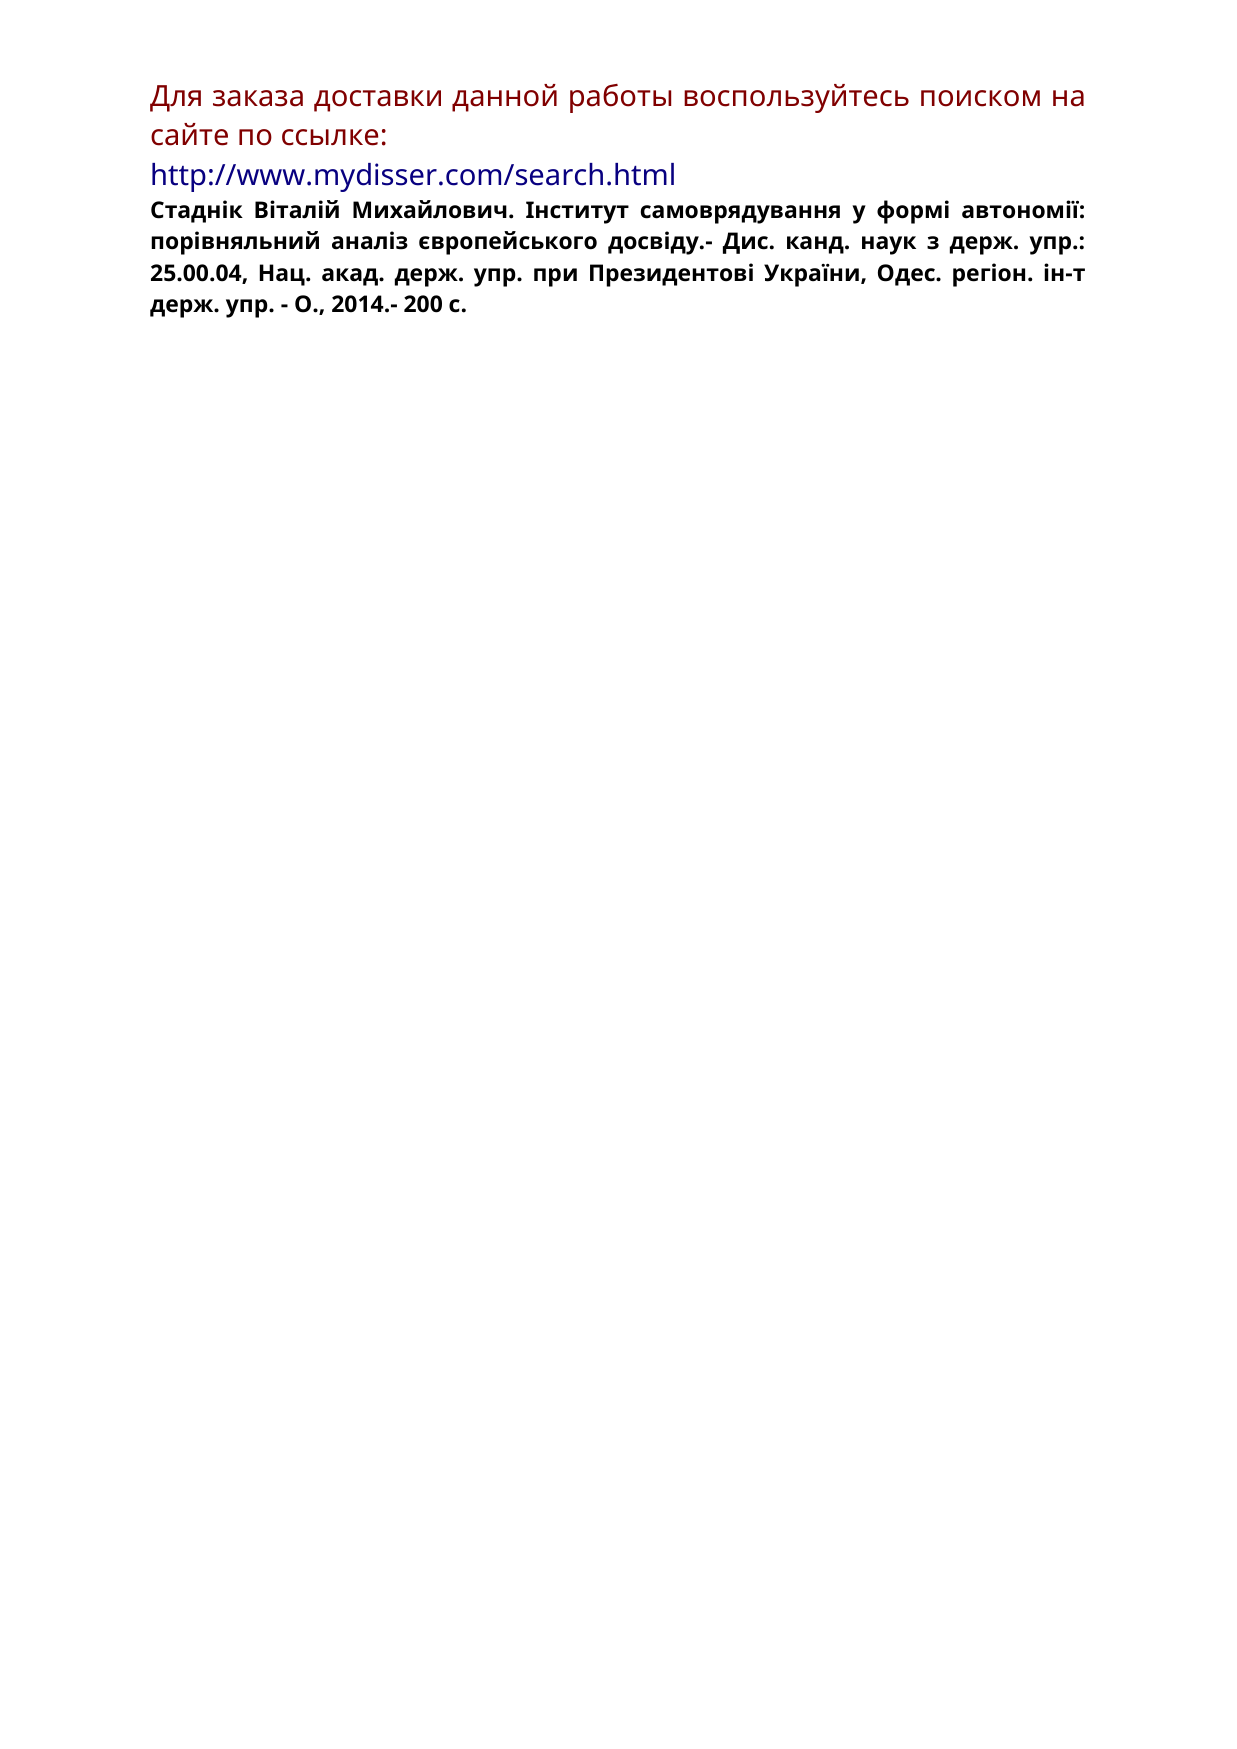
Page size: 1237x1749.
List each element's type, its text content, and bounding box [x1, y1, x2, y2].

text Стаднік Віталій Михайлович. Інститут самоврядування у формі автономії: порівняльний аналіз європейського досвіду.- Дис. канд. наук з держ. упр.: 25.00.04, Нац. акад. держ. упр. при Президентові України, Одес. регіон. ін-т держ. упр. - О., 2014.- 200 с. [150, 194, 1086, 319]
